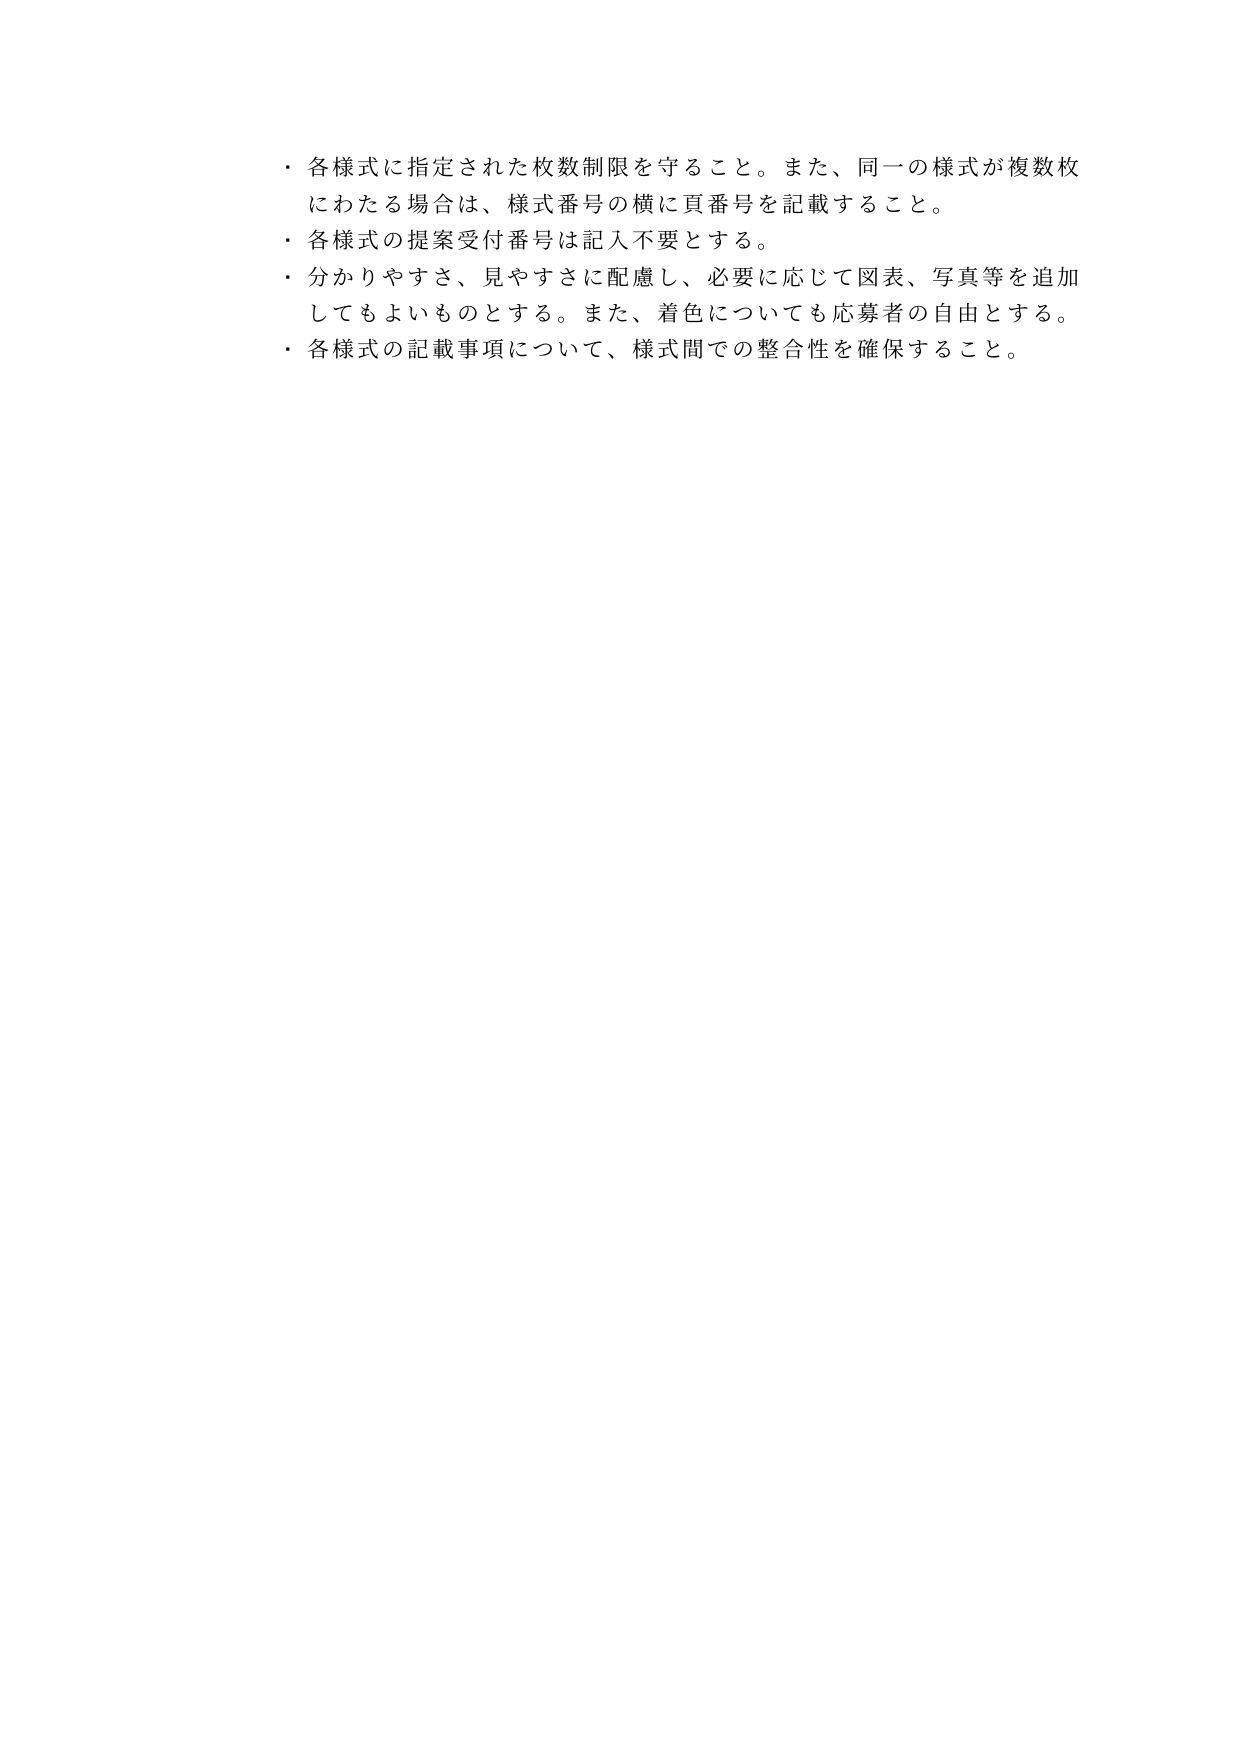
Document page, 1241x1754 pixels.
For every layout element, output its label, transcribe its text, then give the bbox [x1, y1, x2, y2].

list 各様式の提案受付番号は記入不要とする。 [267, 221, 1083, 257]
list 各様式の記載事項について、様式間での整合性を確保すること。 [267, 330, 1083, 367]
list 各様式に指定された枚数制限を守ること。また、同一の様式が複数枚にわたる場合は、様式番号の横に頁番号を記載すること。 [267, 148, 1083, 221]
list 分かりやすさ、見やすさに配慮し、必要に応じて図表、写真等を追加してもよいものとする。また、着色についても応募者の自由とする。 [267, 257, 1083, 330]
